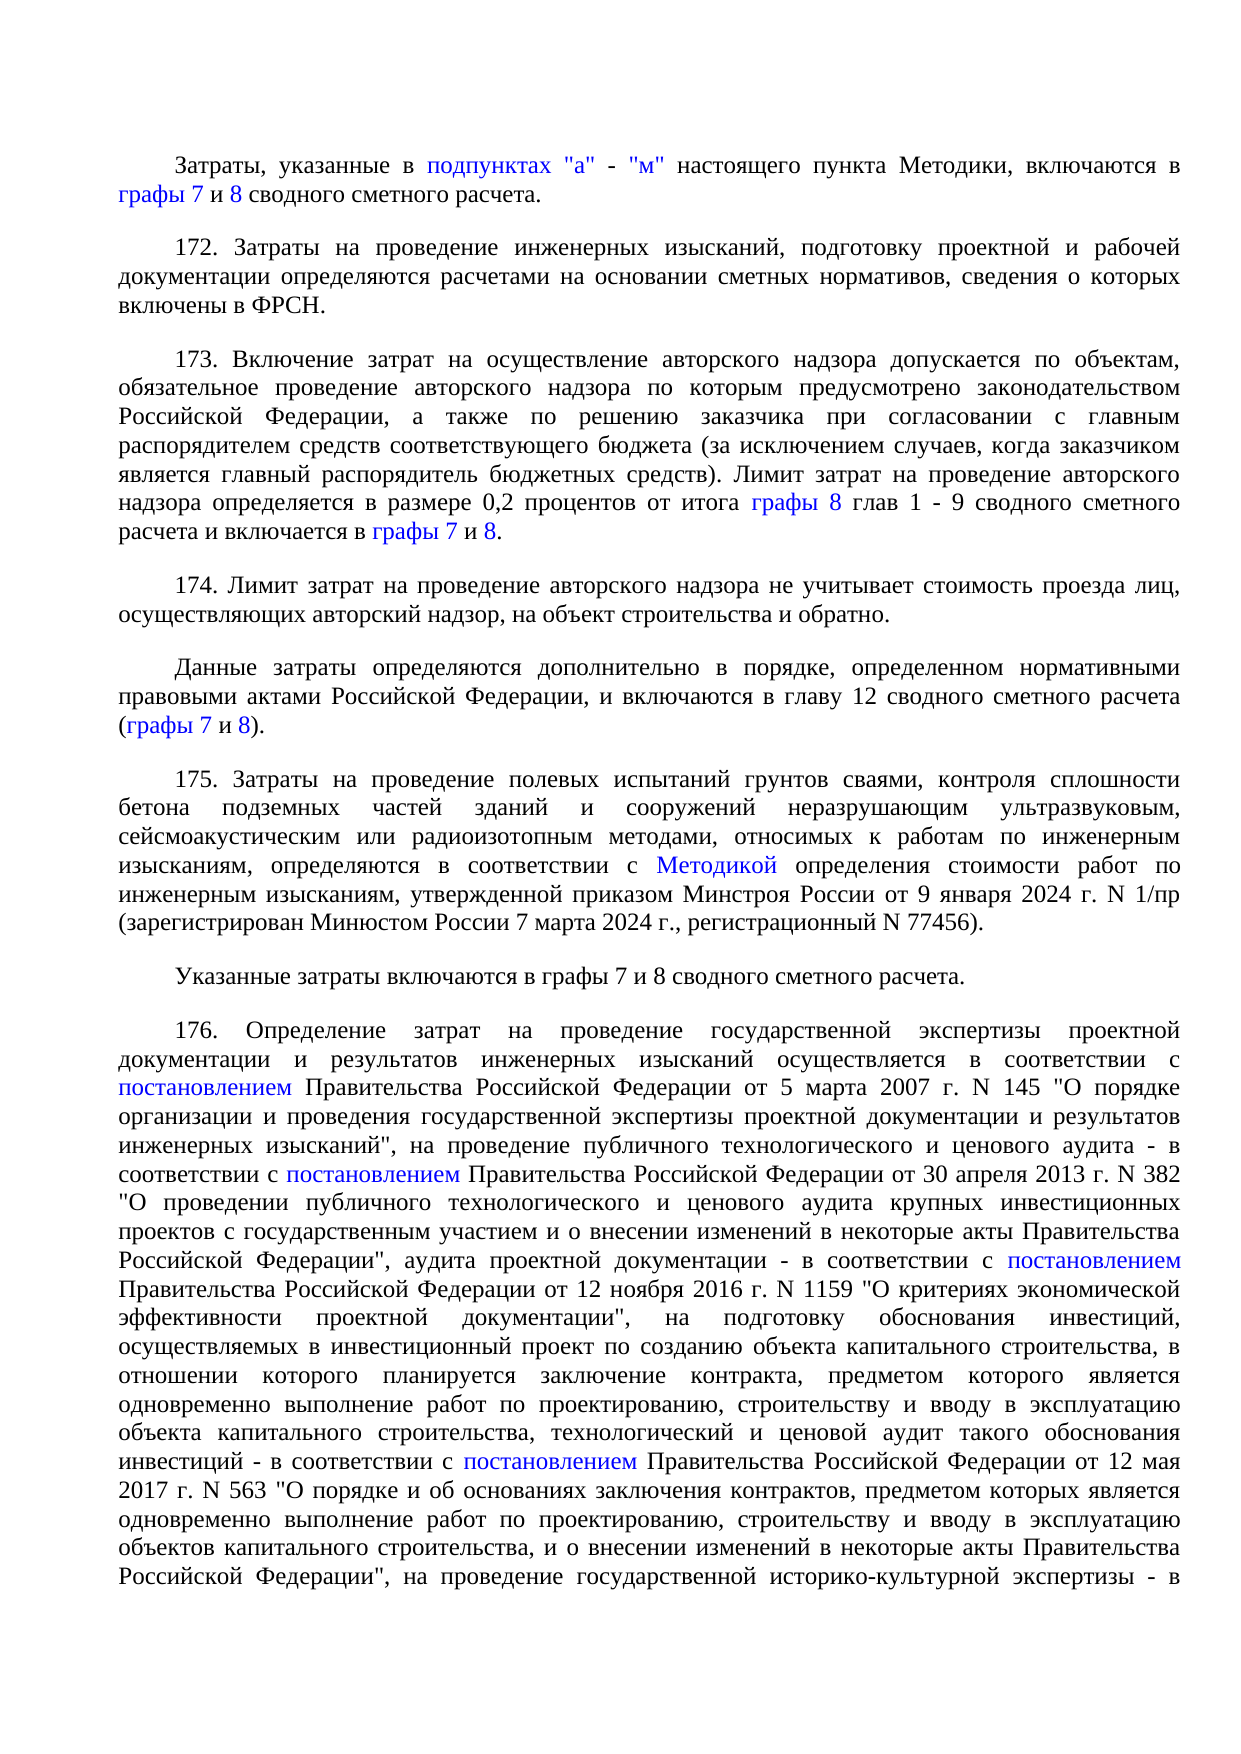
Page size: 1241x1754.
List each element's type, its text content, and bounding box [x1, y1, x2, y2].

text Затраты, указанные в подпунктах "а" - "м" настоящего пункта Методики, включаются в графы 7 и 8 сводного сметного расчета. [118, 150, 1181, 207]
text Указанные затраты включаются в графы 7 и 8 сводного сметного расчета. [118, 961, 1181, 990]
text 172. Затраты на проведение инженерных изысканий, подготовку проектной и рабочей документации определяются расчетами на основании сметных нормативов, сведения о которых включены в ФРСН. [118, 232, 1181, 319]
text 174. Лимит затрат на проведение авторского надзора не учитывает стоимость проезда лиц, осуществляющих авторский надзор, на объект строительства и обратно. [118, 570, 1181, 627]
text Данные затраты определяются дополнительно в порядке, определенном нормативными правовыми актами Российской Федерации, и включаются в главу 12 сводного сметного расчета (графы 7 и 8). [118, 652, 1181, 739]
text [118, 1015, 1181, 1590]
text 175. Затраты на проведение полевых испытаний грунтов сваями, контроля сплошности бетона подземных частей зданий и сооружений неразрушающим ультразвуковым, сейсмоакустическим или радиоизотопным методами, относимых к работам по инженерным изысканиям, определяются в соответствии с Методикой определения стоимости работ по инженерным изысканиям, утвержденной приказом Минстроя России от 9 января 2024 г. N 1/пр (зарегистрирован Минюстом России 7 марта 2024 г., регистрационный N 77456). [118, 764, 1181, 936]
text 173. Включение затрат на осуществление авторского надзора допускается по объектам, обязательное проведение авторского надзора по которым предусмотрено законодательством Российской Федерации, а также по решению заказчика при согласовании с главным распорядителем средств соответствующего бюджета (за исключением случаев, когда заказчиком является главный распорядитель бюджетных средств). Лимит затрат на проведение авторского надзора определяется в размере 0,2 процентов от итога графы 8 глав 1 - 9 сводного сметного расчета и включается в графы 7 и 8. [118, 344, 1181, 545]
